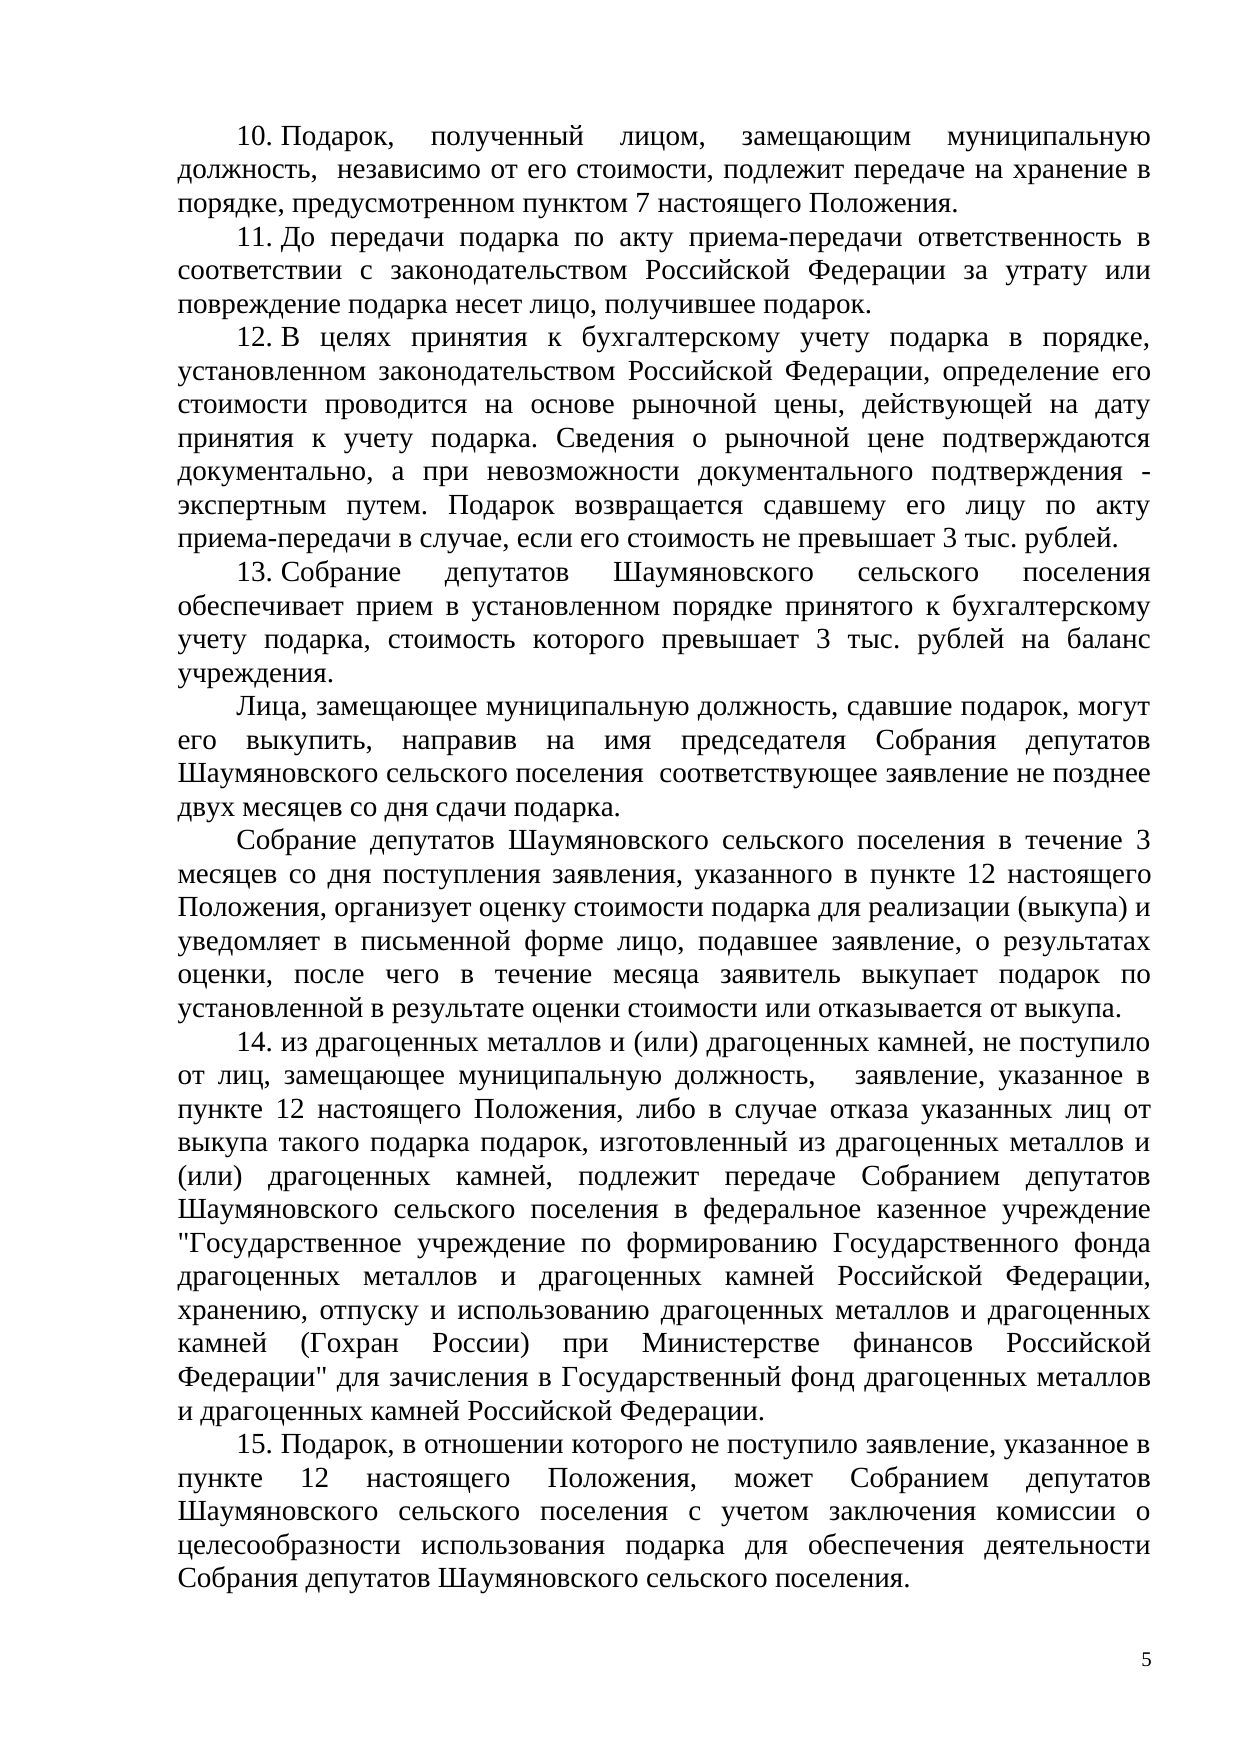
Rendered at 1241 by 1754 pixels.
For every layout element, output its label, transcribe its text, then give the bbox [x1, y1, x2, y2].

list В целях принятия к бухгалтерскому учету подарка в порядке, установленном законодательством Российской Федерации, определение его стоимости проводится на основе рыночной цены, действующей на дату принятия к учету подарка. Сведения о рыночной цене подтверждаются документально, а при невозможности документального подтверждения - экспертным путем. Подарок возвращается сдавшему его лицу по акту приема-передачи в случае, если его стоимость не превышает 3 тыс. рублей. [177, 319, 1152, 554]
list Собрание депутатов Шаумяновского сельского поселения обеспечивает прием в установленном порядке принятого к бухгалтерскому учету подарка, стоимость которого превышает 3 тыс. рублей на баланс учреждения. [177, 554, 1152, 688]
text Собрание депутатов Шаумяновского сельского поселения в течение 3 месяцев со дня поступления заявления, указанного в пункте 12 настоящего Положения, организует оценку стоимости подарка для реализации (выкупа) и уведомляет в письменной форме лицо, подавшее заявление, о результатах оценки, после чего в течение месяца заявитель выкупает подарок по установленной в результате оценки стоимости или отказывается от выкупа. [177, 822, 1152, 1024]
list Подарок, в отношении которого не поступило заявление, указанное в пункте 12 настоящего Положения, может Собранием депутатов Шаумяновского сельского поселения с учетом заключения комиссии о целесообразности использования подарка для обеспечения деятельности Собрания депутатов Шаумяновского сельского поселения. [177, 1426, 1152, 1594]
text Лица, замещающее муниципальную должность, сдавшие подарок, могут его выкупить, направив на имя председателя Собрания депутатов Шаумяновского сельского поселения соответствующее заявление не позднее двух месяцев со дня сдачи подарка. [177, 688, 1152, 822]
list До передачи подарка по акту приема-передачи ответственность в соответствии с законодательством Российской Федерации за утрату или повреждение подарка несет лицо, получившее подарок. [177, 219, 1152, 319]
list из драгоценных металлов и (или) драгоценных камней, не поступило от лиц, замещающее муниципальную должность, заявление, указанное в пункте 12 настоящего Положения, либо в случае отказа указанных лиц от выкупа такого подарка подарок, изготовленный из драгоценных металлов и (или) драгоценных камней, подлежит передаче Собранием депутатов Шаумяновского сельского поселения в федеральное казенное учреждение "Государственное учреждение по формированию Государственного фонда драгоценных металлов и драгоценных камней Российской Федерации, хранению, отпуску и использованию драгоценных металлов и драгоценных камней (Гохран России) при Министерстве финансов Российской Федерации" для зачисления в Государственный фонд драгоценных металлов и драгоценных камней Российской Федерации. [177, 1024, 1152, 1426]
list Подарок, полученный лицом, замещающим муниципальную должность, независимо от его стоимости, подлежит передаче на хранение в порядке, предусмотренном пунктом 7 настоящего Положения. [177, 118, 1152, 219]
